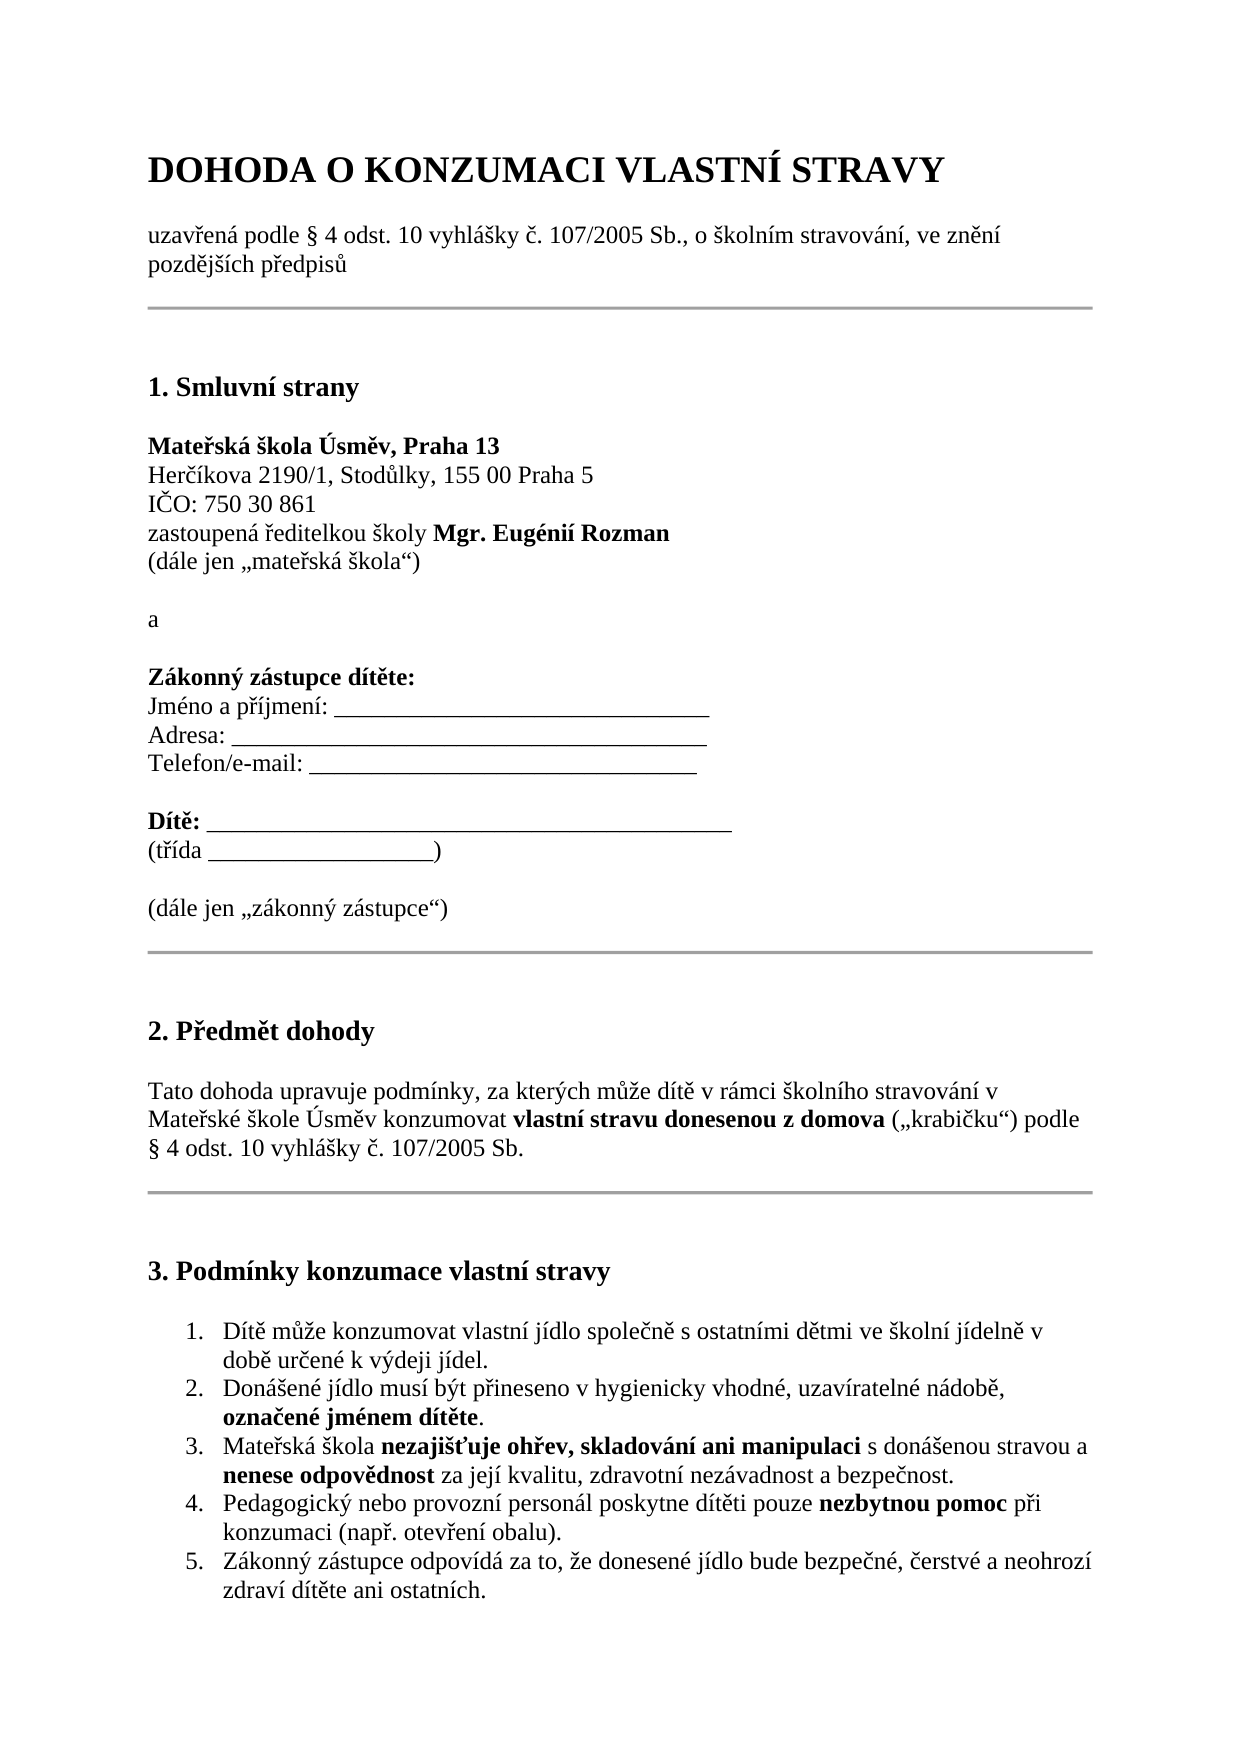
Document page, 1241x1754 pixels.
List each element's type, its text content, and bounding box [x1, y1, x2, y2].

text Tato dohoda upravuje podmínky, za kterých může dítě v rámci školního stravování v Mateřské škole Úsměv konzumovat vlastní stravu donesenou z domova („krabičku“) podle § 4 odst. 10 vyhlášky č. 107/2005 Sb. [148, 1076, 1093, 1162]
list Zákonný zástupce odpovídá za to, že donesené jídlo bude bezpečné, čerstvé a neohrozí zdraví dítěte ani ostatních. [185, 1546, 1093, 1603]
text Mateřská škola Úsměv, Praha 13 Herčíkova 2190/1, Stodůlky, 155 00 Praha 5 IČO: 750 30 861 zastoupená ředitelkou školy Mgr. Eugénií Rozman (dále jen „mateřská škola“) [148, 431, 1093, 575]
text DOHODA O KONZUMACI VLASTNÍ STRAVY [148, 148, 1093, 191]
text (dále jen „zákonný zástupce“) [148, 893, 1093, 922]
list Donášené jídlo musí být přineseno v hygienicky vhodné, uzavíratelné nádobě, označené jménem dítěte. [185, 1373, 1093, 1431]
list Dítě může konzumovat vlastní jídlo společně s ostatními dětmi ve školní jídelně v době určené k výdeji jídel. [185, 1316, 1093, 1373]
list Pedagogický nebo provozní personál poskytne dítěti pouze nezbytnou pomoc při konzumaci (např. otevření obalu). [185, 1488, 1093, 1546]
text 1. Smluvní strany [148, 370, 1093, 402]
text uzavřená podle § 4 odst. 10 vyhlášky č. 107/2005 Sb., o školním stravování, ve znění pozdějších předpisů [148, 220, 1093, 277]
list Mateřská škola nezajišťuje ohřev, skladování ani manipulaci s donášenou stravou a nenese odpovědnost za její kvalitu, zdravotní nezávadnost a bezpečnost. [185, 1431, 1093, 1488]
text Dítě: __________________________________________ (třída __________________) [148, 806, 1093, 864]
text Zákonný zástupce dítěte: Jméno a příjmení: ______________________________ Adresa: ______________________________________ Telefon/e-mail: _______________________________ [148, 662, 1093, 777]
text 2. Předmět dohody [148, 1014, 1093, 1047]
text 3. Podmínky konzumace vlastní stravy [148, 1254, 1093, 1287]
text a [148, 604, 1093, 633]
